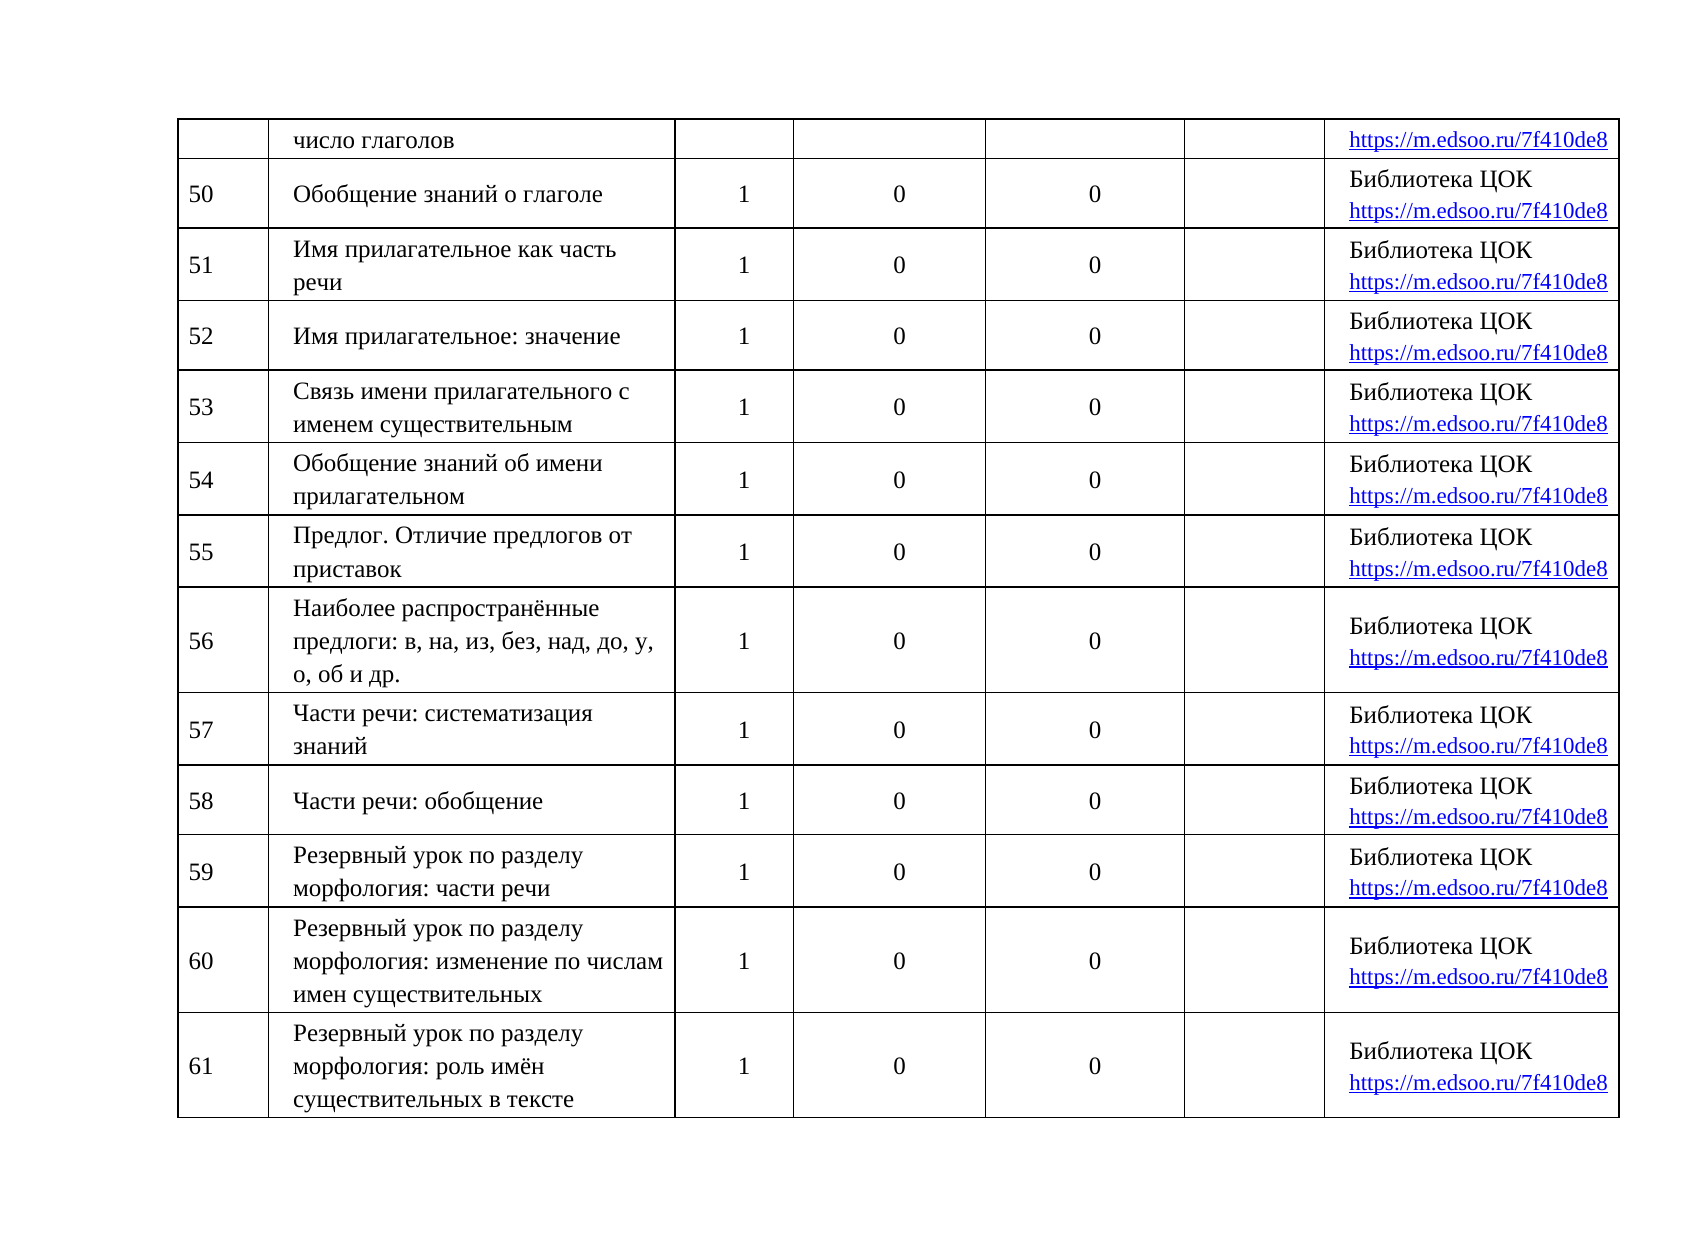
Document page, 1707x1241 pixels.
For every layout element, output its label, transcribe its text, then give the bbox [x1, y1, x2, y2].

table_cell 0 [794, 693, 985, 764]
table_cell 0 [794, 159, 985, 227]
table_cell 0 [794, 588, 985, 692]
table_cell [1185, 443, 1324, 514]
table_cell 0 [986, 693, 1184, 764]
table_cell [1185, 835, 1324, 906]
table_cell Резервный урок по разделу морфология: роль имён существительных в тексте [269, 1013, 674, 1117]
table_cell Наиболее распространённые предлоги: в, на, из, без, над, до, у, о, об и др. [269, 588, 674, 692]
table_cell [269, 120, 674, 157]
table_cell [1185, 301, 1324, 369]
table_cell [1325, 120, 1618, 157]
table_cell 0 [794, 1013, 985, 1117]
table_cell [1185, 693, 1324, 764]
table_cell Связь имени прилагательного с именем существительным [269, 371, 674, 441]
table_cell 0 [794, 120, 985, 157]
table_cell Библиотека ЦОК https://m.edsoo.ru/7f410de8 [1325, 516, 1618, 586]
table_cell Обобщение знаний о глаголе [269, 159, 674, 227]
table_cell [1185, 229, 1324, 299]
table_cell 0 [794, 766, 985, 834]
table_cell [1325, 908, 1618, 1011]
table_cell 1 [676, 1013, 793, 1117]
table_cell Имя прилагательное: значение [269, 301, 674, 369]
table_cell Обобщение знаний об имени прилагательном [269, 443, 674, 514]
table_cell 1 [676, 766, 793, 834]
table_cell 53 [179, 371, 268, 441]
table_cell 49 [179, 120, 268, 157]
table_cell 51 [179, 229, 268, 299]
table_cell 1 [676, 693, 793, 764]
table_cell [1185, 159, 1324, 227]
table_cell 61 [179, 1013, 268, 1117]
table_cell 0 [986, 1013, 1184, 1117]
table_cell 0 [986, 159, 1184, 227]
table_cell 0 [986, 120, 1184, 157]
table_cell 0 [794, 835, 985, 906]
table_cell [1185, 588, 1324, 692]
table_cell 1 [676, 588, 793, 692]
table_cell 50 [179, 159, 268, 227]
table_cell 0 [986, 229, 1184, 299]
table_cell 0 [986, 588, 1184, 692]
table_cell Библиотека ЦОК https://m.edsoo.ru/7f410de8 [1325, 443, 1618, 514]
table_cell Предлог. Отличие предлогов от приставок [269, 516, 674, 586]
table_cell 54 [179, 443, 268, 514]
table_cell Библиотека ЦОК https://m.edsoo.ru/7f410de8 [1325, 835, 1618, 906]
table_cell 1 [676, 908, 793, 1011]
table_cell [1185, 371, 1324, 441]
table_cell 56 [179, 588, 268, 692]
table_cell 0 [986, 371, 1184, 441]
table_cell 1 [676, 371, 793, 441]
table_cell Части речи: систематизация знаний [269, 693, 674, 764]
table_cell Библиотека ЦОК https://m.edsoo.ru/7f410de8 [1325, 229, 1618, 299]
table_cell [1185, 766, 1324, 834]
table_cell 55 [179, 516, 268, 586]
table_cell 0 [986, 301, 1184, 369]
table_cell 0 [794, 908, 985, 1011]
table_cell [1185, 120, 1324, 157]
table_cell [1185, 908, 1324, 1011]
table_cell 58 [179, 766, 268, 834]
table_cell Резервный урок по разделу морфология: изменение по числам имен существительных [269, 908, 674, 1011]
table_cell [1185, 516, 1324, 586]
table_cell 52 [179, 301, 268, 369]
table_cell 59 [179, 835, 268, 906]
table_cell 1 [676, 229, 793, 299]
table_cell 0 [794, 229, 985, 299]
table_cell 60 [179, 908, 268, 1011]
table_cell 0 [794, 371, 985, 441]
table_cell [1185, 1013, 1324, 1117]
table_cell Резервный урок по разделу морфология: части речи [269, 835, 674, 906]
table_cell Имя прилагательное как часть речи [269, 229, 674, 299]
table_cell Библиотека ЦОК https://m.edsoo.ru/7f410de8 [1325, 301, 1618, 369]
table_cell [1325, 159, 1618, 227]
table_cell 1 [676, 159, 793, 227]
table_cell 1 [676, 120, 793, 157]
table_cell 0 [986, 766, 1184, 834]
table_cell 0 [986, 516, 1184, 586]
table_cell Части речи: обобщение [269, 766, 674, 834]
table_cell Библиотека ЦОК https://m.edsoo.ru/7f410de8 [1325, 588, 1618, 692]
table_cell 0 [794, 301, 985, 369]
table_cell 1 [676, 443, 793, 514]
table_cell 0 [986, 908, 1184, 1011]
table_cell 0 [794, 516, 985, 586]
table_cell 57 [179, 693, 268, 764]
table_cell 1 [676, 516, 793, 586]
table_cell Библиотека ЦОК https://m.edsoo.ru/7f410de8 [1325, 371, 1618, 441]
table_cell 0 [986, 835, 1184, 906]
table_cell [1325, 1013, 1618, 1117]
table_cell 1 [676, 835, 793, 906]
table_cell Библиотека ЦОК https://m.edsoo.ru/7f410de8 [1325, 766, 1618, 834]
table_cell Библиотека ЦОК https://m.edsoo.ru/7f410de8 [1325, 693, 1618, 764]
table_cell 0 [986, 443, 1184, 514]
table_cell 1 [676, 301, 793, 369]
table_cell 0 [794, 443, 985, 514]
